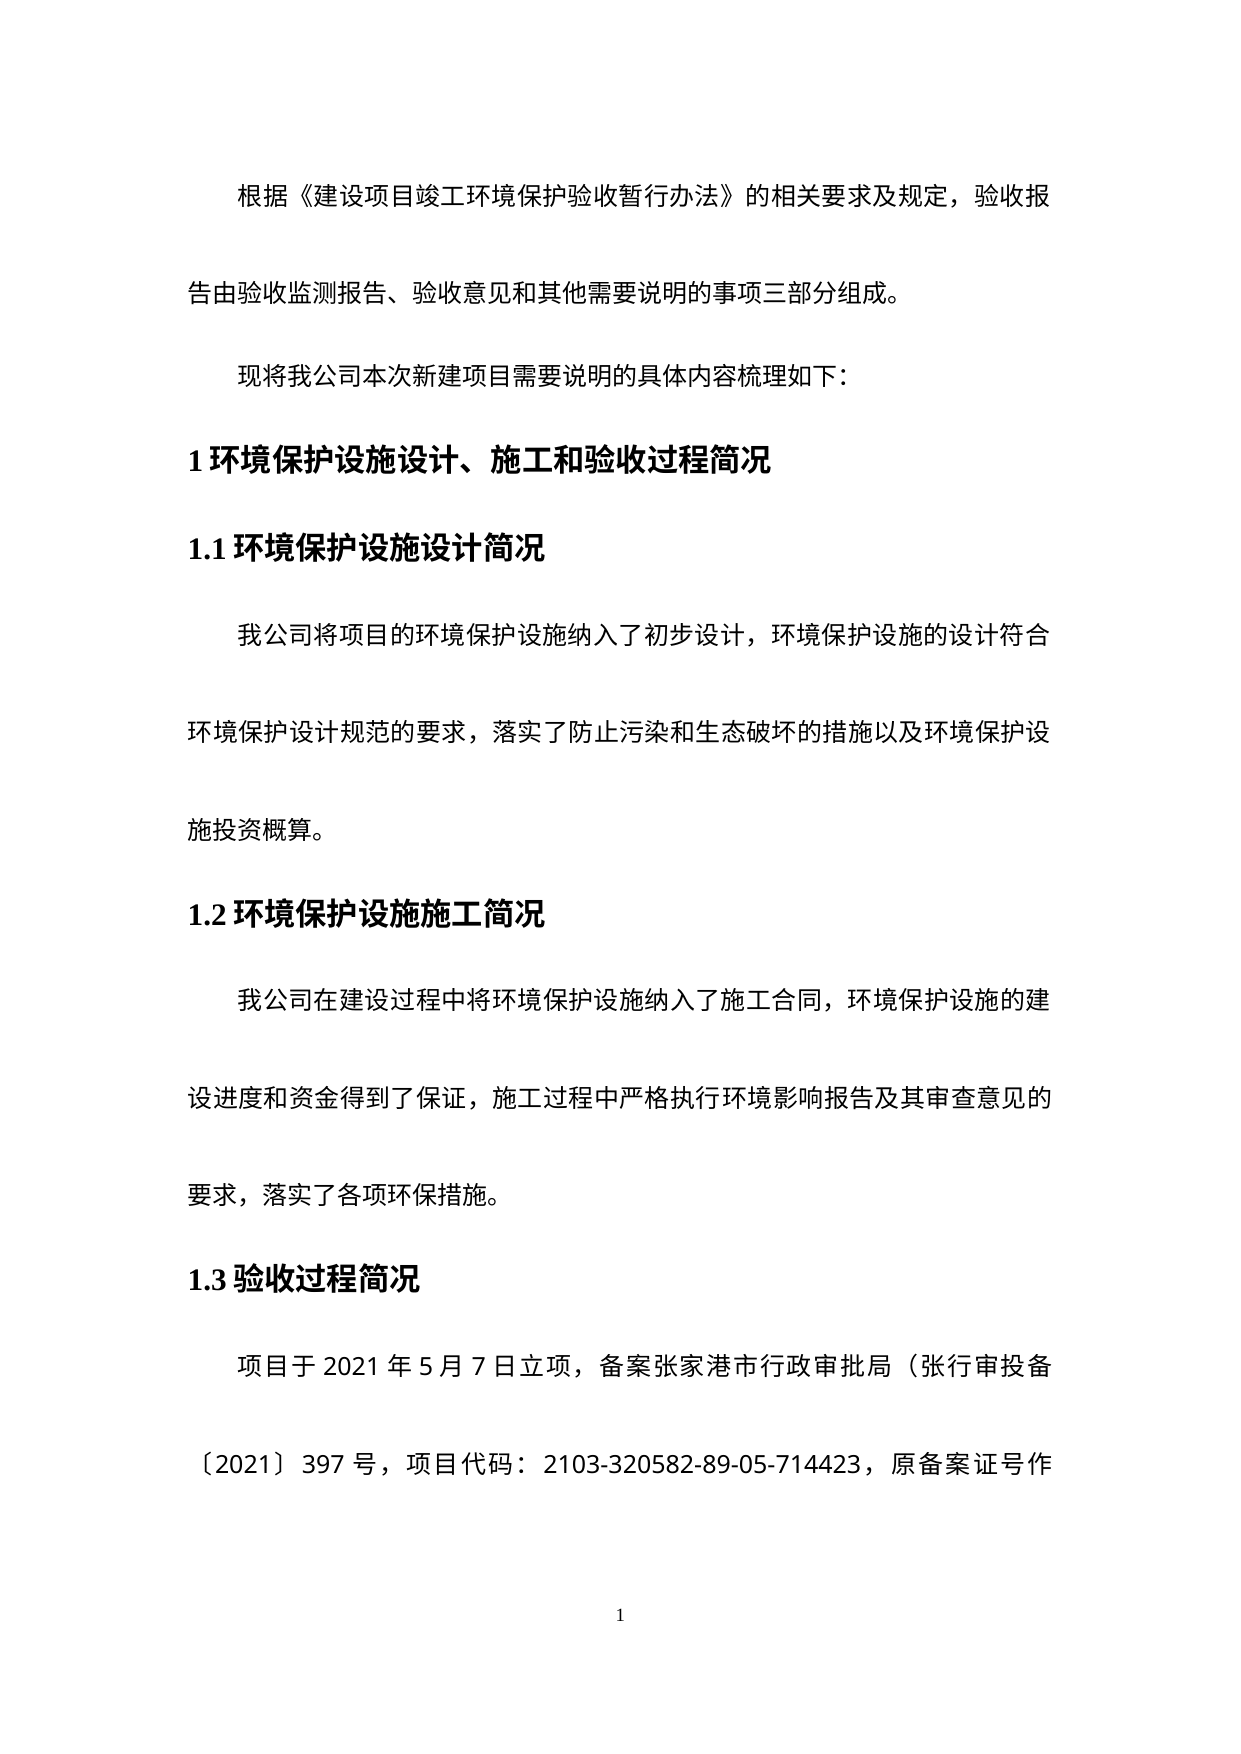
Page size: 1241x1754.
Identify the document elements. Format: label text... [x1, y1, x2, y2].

text 1.3验收过程简况 [187, 1244, 1053, 1309]
text 我公司将项目的环境保护设施纳入了初步设计，环境保护设施的设计符合环境保护设计规范的要求，落实了防止污染和生态破坏的措施以及环境保护设施投资概算。 [187, 601, 1053, 861]
text 我公司在建设过程中将环境保护设施纳入了施工合同，环境保护设施的建设进度和资金得到了保证，施工过程中严格执行环境影响报告及其审查意见的要求，落实了各项环保措施。 [187, 966, 1053, 1226]
text 1环境保护设施设计、施工和验收过程简况 [187, 426, 1053, 491]
text 1.1环境保护设施设计简况 [187, 513, 1053, 578]
text 现将我公司本次新建项目需要说明的具体内容梳理如下： [187, 342, 1053, 407]
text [187, 1332, 1053, 1495]
text 根据《建设项目竣工环境保护验收暂行办法》的相关要求及规定，验收报告由验收监测报告、验收意见和其他需要说明的事项三部分组成。 [187, 162, 1053, 324]
text 1.2环境保护设施施工简况 [187, 879, 1053, 944]
